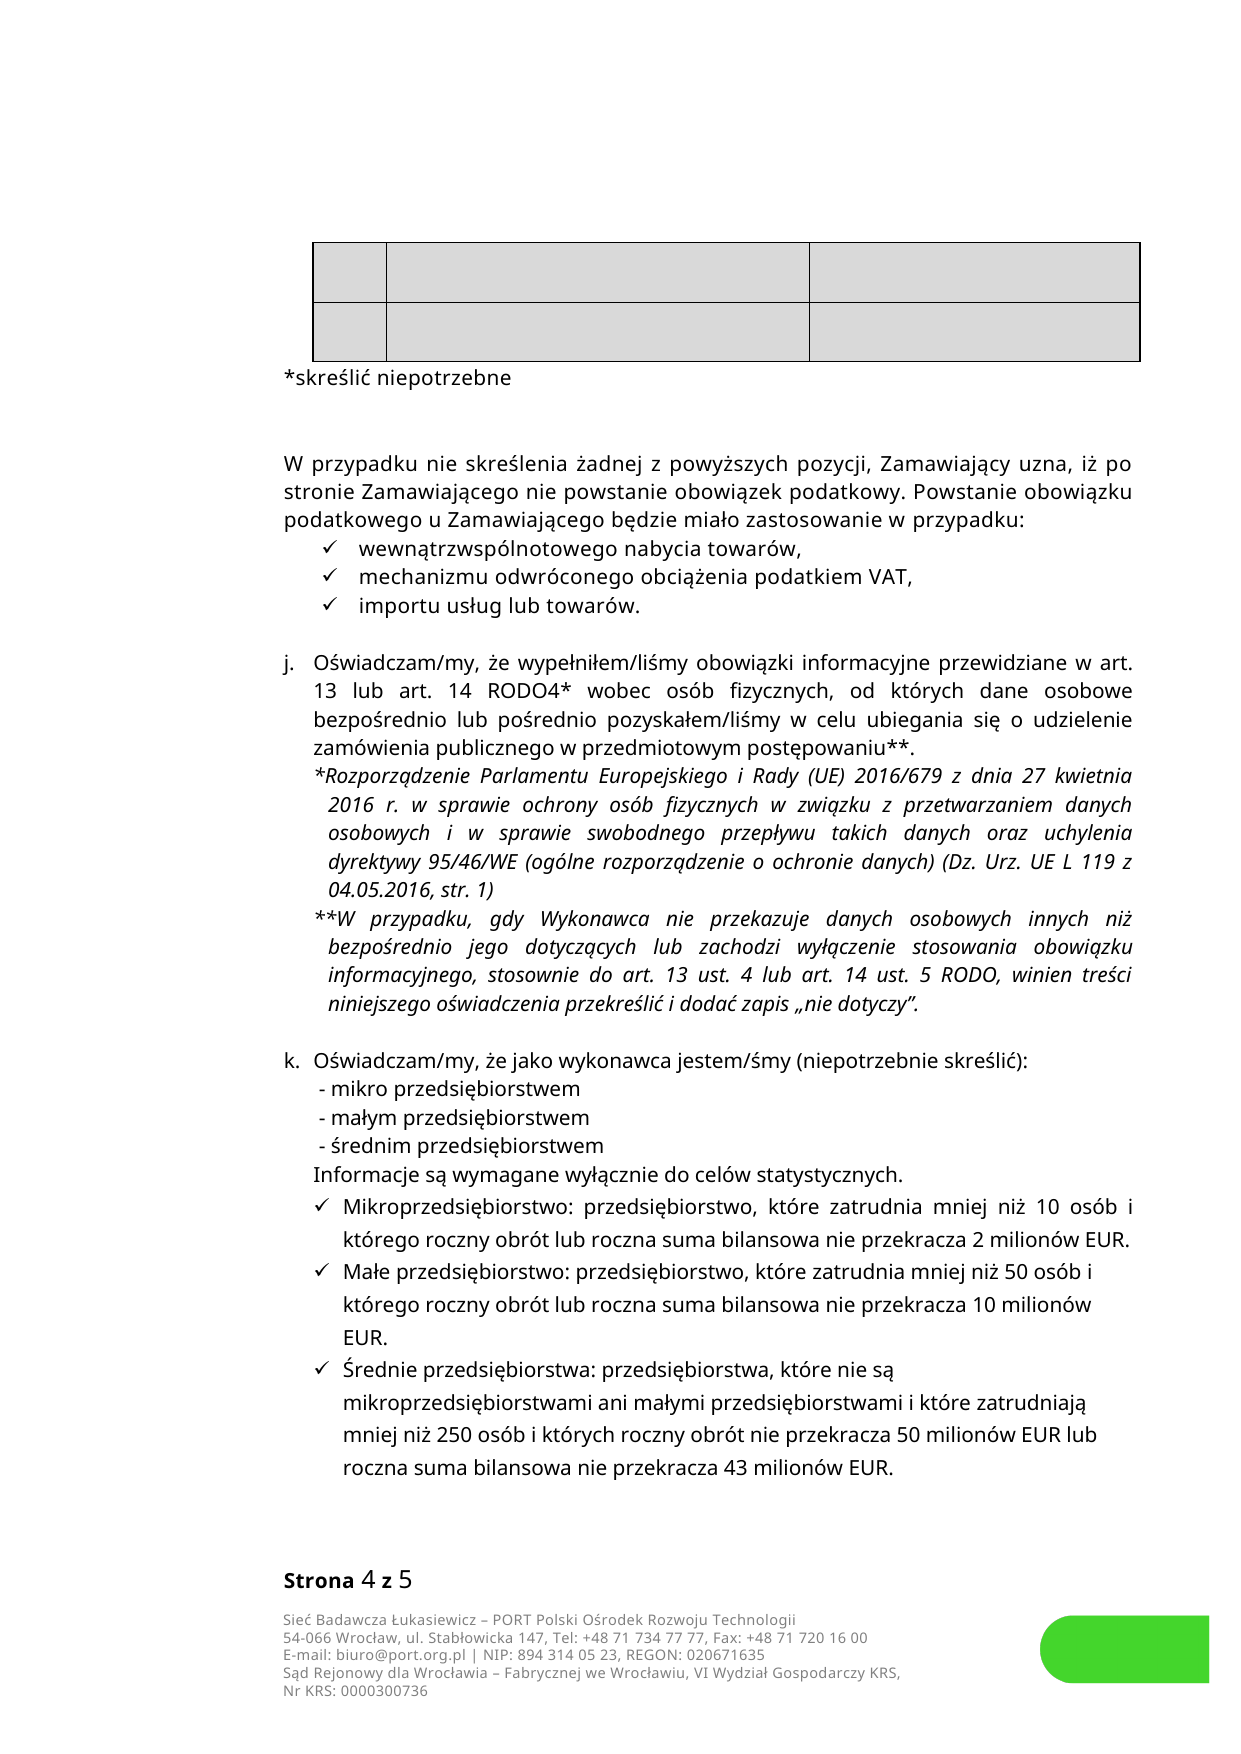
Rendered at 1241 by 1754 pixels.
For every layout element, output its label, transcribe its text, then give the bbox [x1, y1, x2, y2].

list mechanizmu odwróconego obciążenia podatkiem VAT, [321, 562, 1134, 591]
text - średnim przedsiębiorstwem [313, 1131, 1134, 1160]
list importu usług lub towarów. [321, 591, 1134, 619]
text W przypadku nie skreślenia żadnej z powyższych pozycji, Zamawiający uzna, iż po stronie Zamawiającego nie powstanie obowiązek podatkowy. Powstanie obowiązku podatkowego u Zamawiającego będzie miało zastosowanie w przypadku: [283, 449, 1134, 534]
list Średnie przedsiębiorstwa: przedsiębiorstwa, które nie są mikroprzedsiębiorstwami ani małymi przedsiębiorstwami i które zatrudniają mniej niż 250 osób i których roczny obrót nie przekracza 50 milionów EUR lub roczna suma bilansowa nie przekracza 43 milionów EUR. [313, 1355, 1134, 1482]
text **W przypadku, gdy Wykonawca nie przekazuje danych osobowych innych niż bezpośrednio jego dotyczących lub zachodzi wyłączenie stosowania obowiązku informacyjnego, stosownie do art. 13 ust. 4 lub art. 14 ust. 5 RODO, winien treści niniejszego oświadczenia przekreślić i dodać zapis „nie dotyczy”. [313, 904, 1134, 1017]
table_cell [810, 243, 1139, 302]
list Oświadczam/my, że jako wykonawca jestem/śmy (niepotrzebnie skreślić): [283, 1046, 1134, 1074]
list wewnątrzwspólnotowego nabycia towarów, [321, 534, 1134, 562]
table_cell [387, 243, 809, 302]
list Mikroprzedsiębiorstwo: przedsiębiorstwo, które zatrudnia mniej niż 10 osób i którego roczny obrót lub roczna suma bilansowa nie przekracza 2 milionów EUR. [313, 1192, 1134, 1253]
table_cell [314, 303, 386, 361]
list Oświadczam/my, że wypełniłem/liśmy obowiązki informacyjne przewidziane w art. 13 lub art. 14 RODO4* wobec osób fizycznych, od których dane osobowe bezpośrednio lub pośrednio pozyskałem/liśmy w celu ubiegania się o udzielenie zamówienia publicznego w przedmiotowym postępowaniu**. [283, 648, 1134, 762]
table_cell [810, 303, 1139, 361]
text *skreślić niepotrzebne [283, 362, 1134, 391]
text - małym przedsiębiorstwem [313, 1103, 1134, 1131]
text *Rozporządzenie Parlamentu Europejskiego i Rady (UE) 2016/679 z dnia 27 kwietnia 2016 r. w sprawie ochrony osób fizycznych w związku z przetwarzaniem danych osobowych i w sprawie swobodnego przepływu takich danych oraz uchylenia dyrektywy 95/46/WE (ogólne rozporządzenie o ochronie danych) (Dz. Urz. UE L 119 z 04.05.2016, str. 1) [313, 762, 1134, 904]
list Małe przedsiębiorstwo: przedsiębiorstwo, które zatrudnia mniej niż 50 osób i którego roczny obrót lub roczna suma bilansowa nie przekracza 10 milionów EUR. [313, 1257, 1134, 1351]
text Informacje są wymagane wyłącznie do celów statystycznych. [313, 1160, 1134, 1188]
text - mikro przedsiębiorstwem [313, 1074, 1134, 1103]
table_cell [387, 303, 809, 361]
table_cell [314, 243, 386, 302]
picture [1036, 1611, 1239, 1752]
